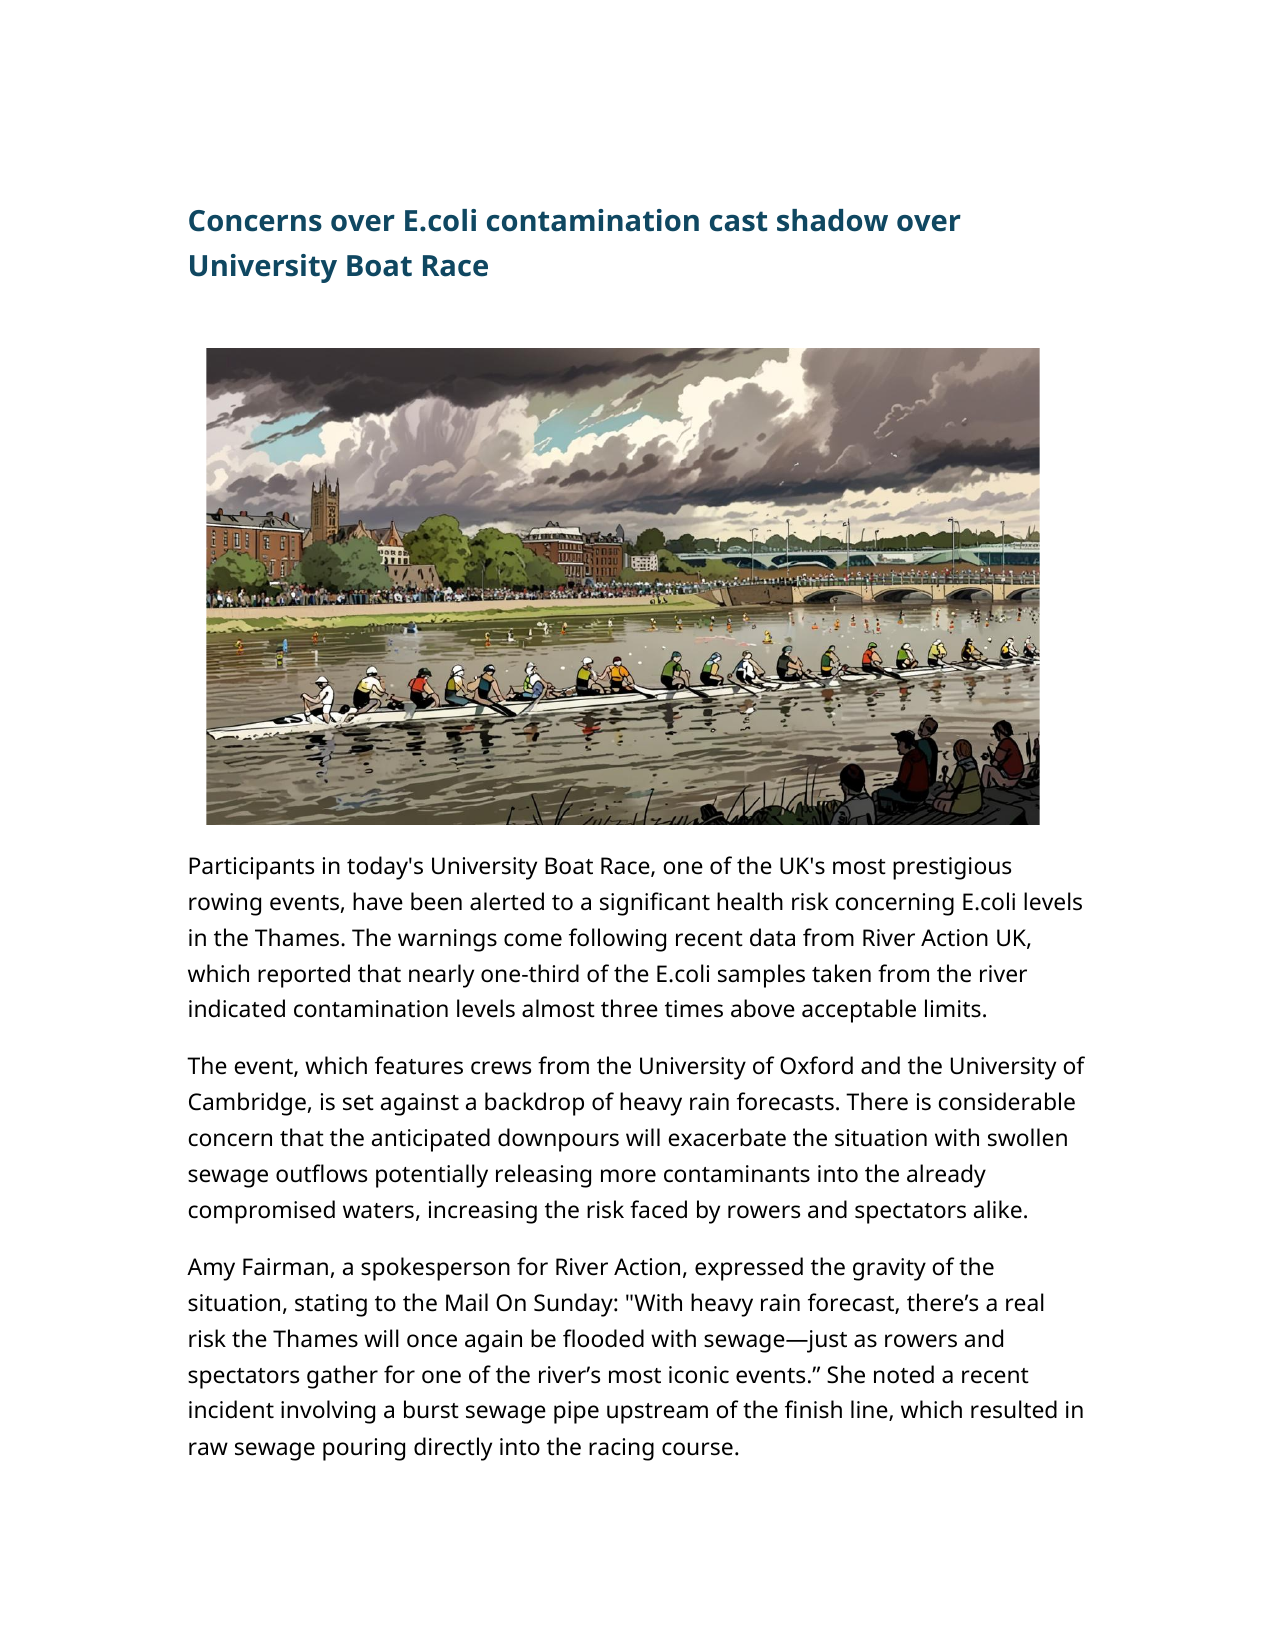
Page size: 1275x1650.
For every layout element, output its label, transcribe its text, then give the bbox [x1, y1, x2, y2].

picture [206, 348, 1040, 825]
text Amy Fairman, a spokesperson for River Action, expressed the gravity of the situation, stating to the Mail On Sunday: "With heavy rain forecast, there’s a real risk the Thames will once again be flooded with sewage—just as rowers and spectators gather for one of the river’s most iconic events.” She noted a recent incident involving a burst sewage pipe upstream of the finish line, which resulted in raw sewage pouring directly into the racing course. [187, 1251, 1087, 1462]
text Participants in today's University Boat Race, one of the UK's most prestigious rowing events, have been alerted to a significant health risk concerning E.coli levels in the Thames. The warnings come following recent data from River Action UK, which reported that nearly one-third of the E.coli samples taken from the river indicated contamination levels almost three times above acceptable limits. [187, 850, 1087, 1025]
text The event, which features crews from the University of Oxford and the University of Cambridge, is set against a backdrop of heavy rain forecasts. There is considerable concern that the anticipated downpours will exacerbate the situation with swollen sewage outflows potentially releasing more contaminants into the already compromised waters, increasing the risk faced by rowers and spectators alike. [187, 1050, 1087, 1225]
subtitle Concerns over E.coli contamination cast shadow over University Boat Race [187, 200, 1087, 285]
